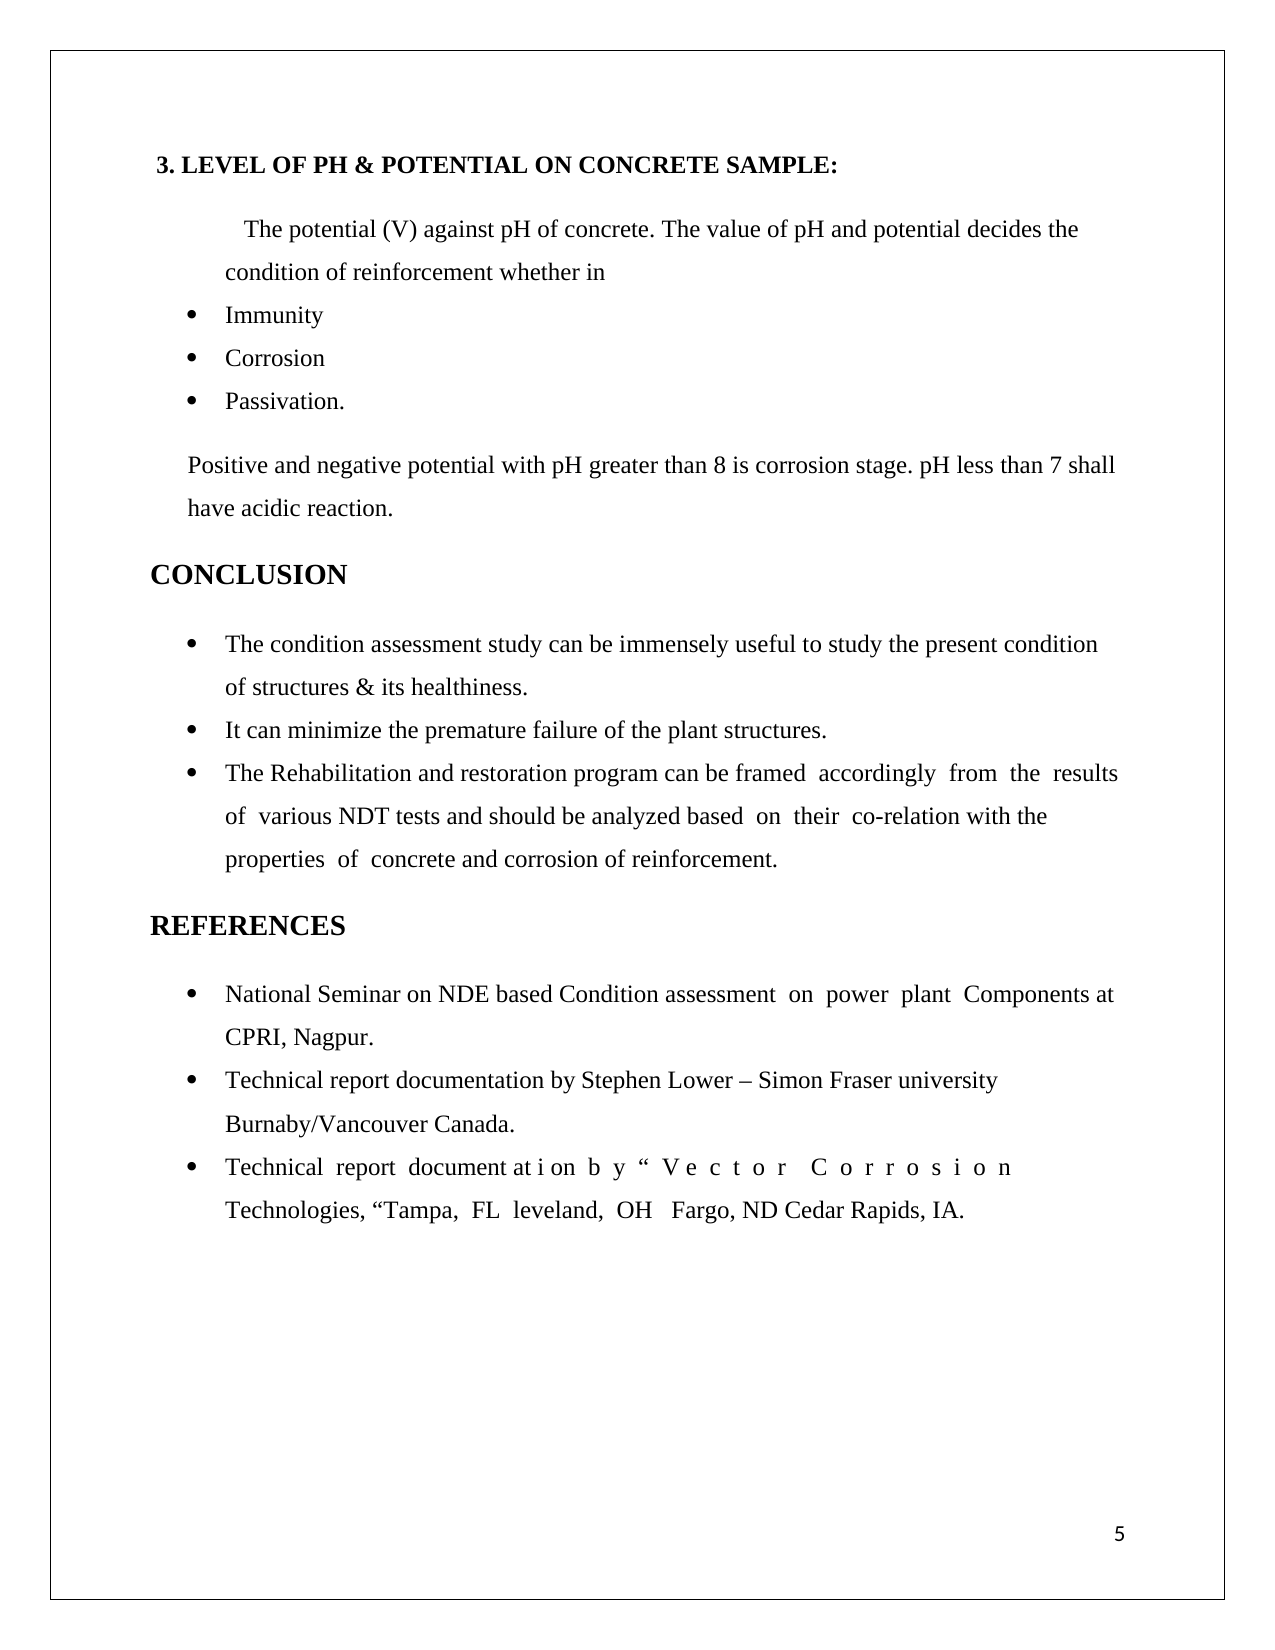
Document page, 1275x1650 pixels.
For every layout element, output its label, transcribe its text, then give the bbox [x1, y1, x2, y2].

list The potential (V) against pH of concrete. The value of pH and potential decides the condition of reinforcement whether in [225, 214, 1125, 286]
text CONCLUSION [150, 557, 1125, 591]
text REFERENCES [150, 908, 1125, 942]
list Technical report document at i on b y “ V e c t o r C o r r o s i o n Technologies, “Tampa, FL leveland, OH Fargo, ND Cedar Rapids, IA. [187, 1152, 1125, 1224]
list Passivation. [187, 386, 1125, 415]
text 3. LEVEL OF PH & POTENTIAL ON CONCRETE SAMPLE: [150, 150, 1125, 179]
list National Seminar on NDE based Condition assessment on power plant Components at CPRI, Nagpur. [187, 979, 1125, 1051]
list Technical report documentation by Stephen Lower – Simon Fraser university Burnaby/Vancouver Canada. [187, 1066, 1125, 1137]
list It can minimize the premature failure of the plant structures. [187, 715, 1125, 744]
list The condition assessment study can be immensely useful to study the present condition of structures & its healthiness. [187, 629, 1125, 701]
list The Rehabilitation and restoration program can be framed accordingly from the results of various NDT tests and should be analyzed based on their co-relation with the properties of concrete and corrosion of reinforcement. [187, 758, 1125, 873]
list Immunity [187, 300, 1125, 329]
list Corrosion [187, 343, 1125, 372]
text Positive and negative potential with pH greater than 8 is corrosion stage. pH less than 7 shall have acidic reaction. [187, 450, 1125, 522]
